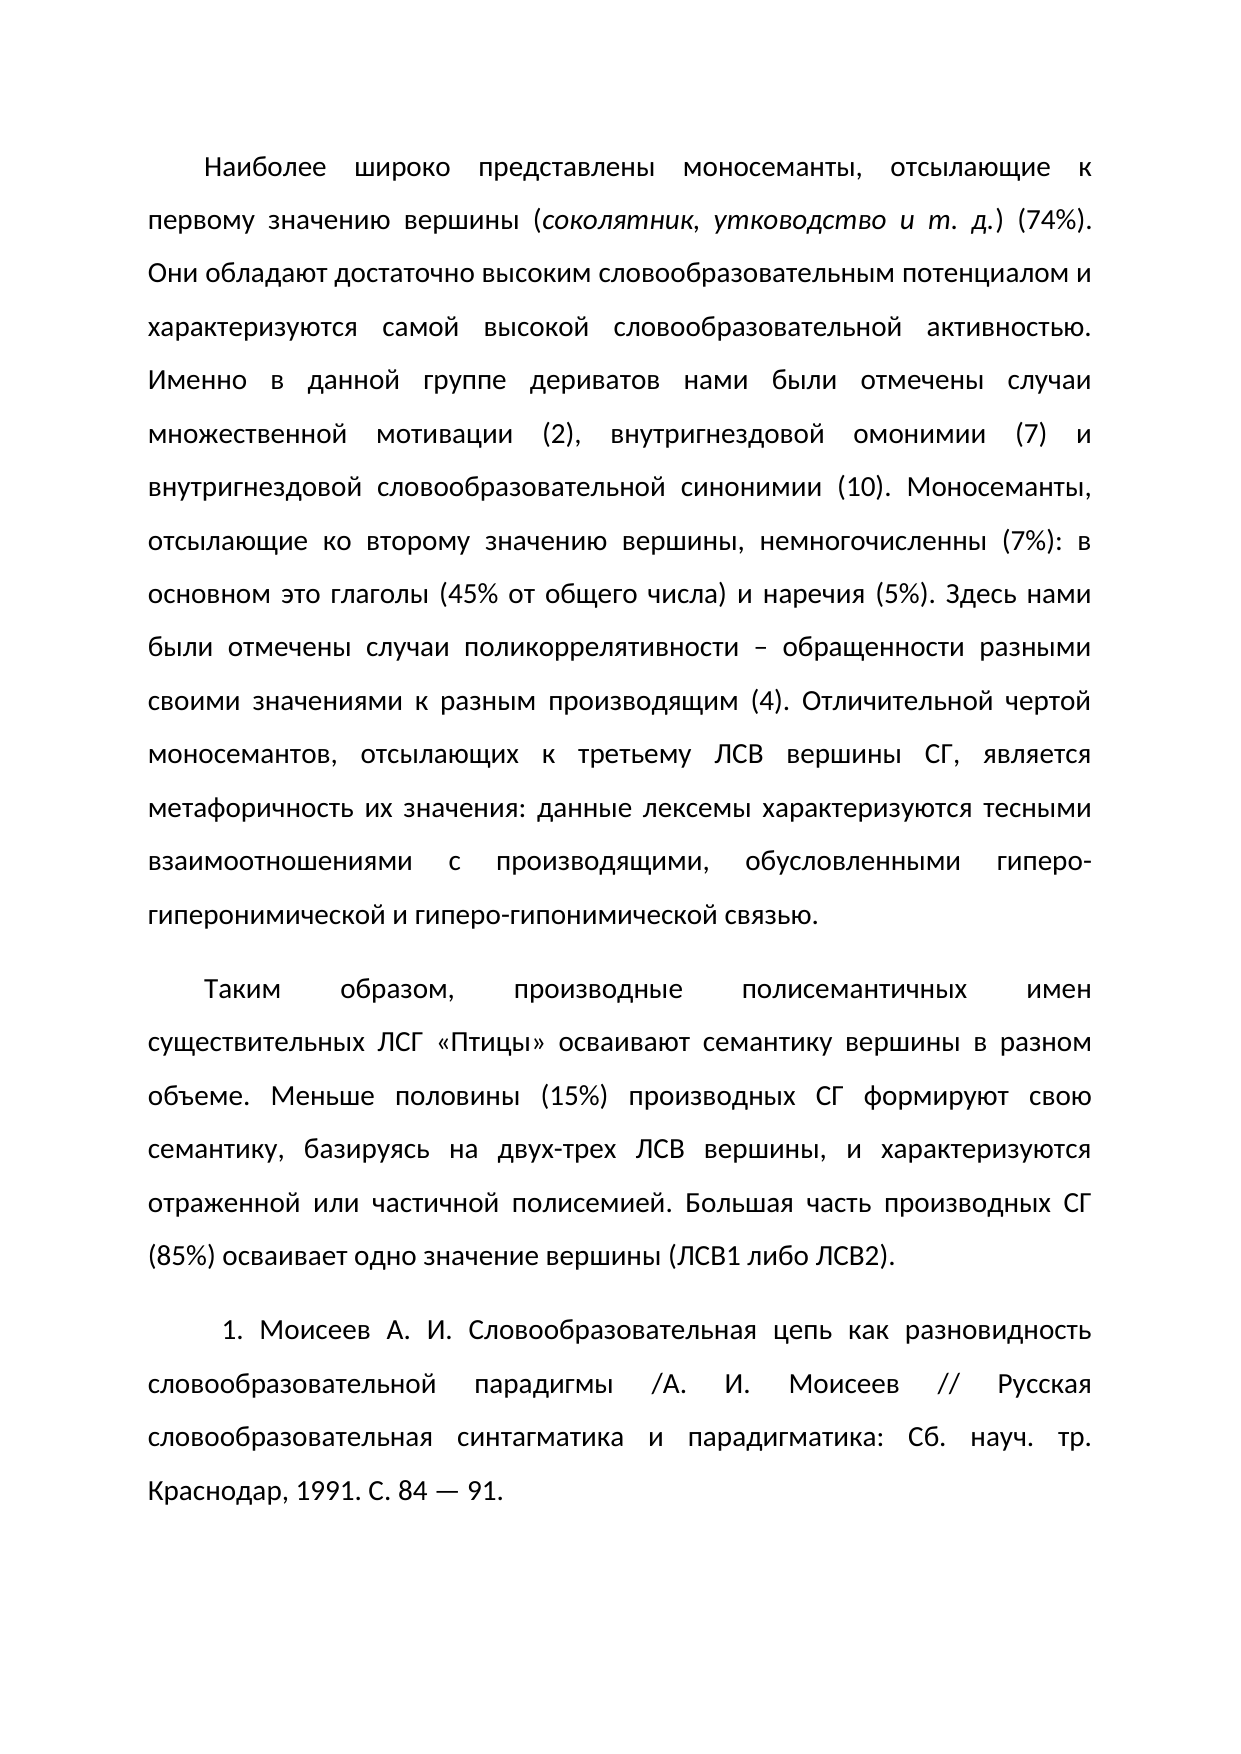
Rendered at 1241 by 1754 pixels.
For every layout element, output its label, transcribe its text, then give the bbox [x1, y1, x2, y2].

text Наиболее широко представлены моносеманты, отсылающие к первому значению вершины (соколятник, утководство и т. д.) (74%). Они обладают достаточно высоким словообразовательным потенциалом и характеризуются самой высокой словообразовательной активностью. Именно в данной группе дериватов нами были отмечены случаи множественной мотивации (2), внутригнездовой омонимии (7) и внутригнездовой словообразовательной синонимии (10). Моносеманты, отсылающие ко второму значению вершины, немногочисленны (7%): в основном это глаголы (45% от общего числа) и наречия (5%). Здесь нами были отмечены случаи поликоррелятивности – обращенности разными своими значениями к разным производящим (4). Отличительной чертой моносемантов, отсылающих к третьему ЛСВ вершины СГ, является метафоричность их значения: данные лексемы характеризуются тесными взаимоотношениями с производящими, обусловленными гиперо-гиперонимической и гиперо-гипонимической связью. [148, 148, 1093, 931]
text Таким образом, производные полисемантичных имен существительных ЛСГ «Птицы» осваивают семантику вершины в разном объеме. Меньше половины (15%) производных СГ формируют свою семантику, базируясь на двух-трех ЛСВ вершины, и характеризуются отраженной или частичной полисемией. Большая часть производных СГ (85%) осваивает одно значение вершины (ЛСВ1 либо ЛСВ2). [148, 970, 1093, 1273]
text 1. Моисеев А. И. Словообразовательная цепь как разновидность словообразовательной парадигмы /А. И. Моисеев // Русская словообразовательная синтагматика и парадигматика: Сб. науч. тр. Краснодар, 1991. С. 84 — 91. [148, 1311, 1093, 1507]
